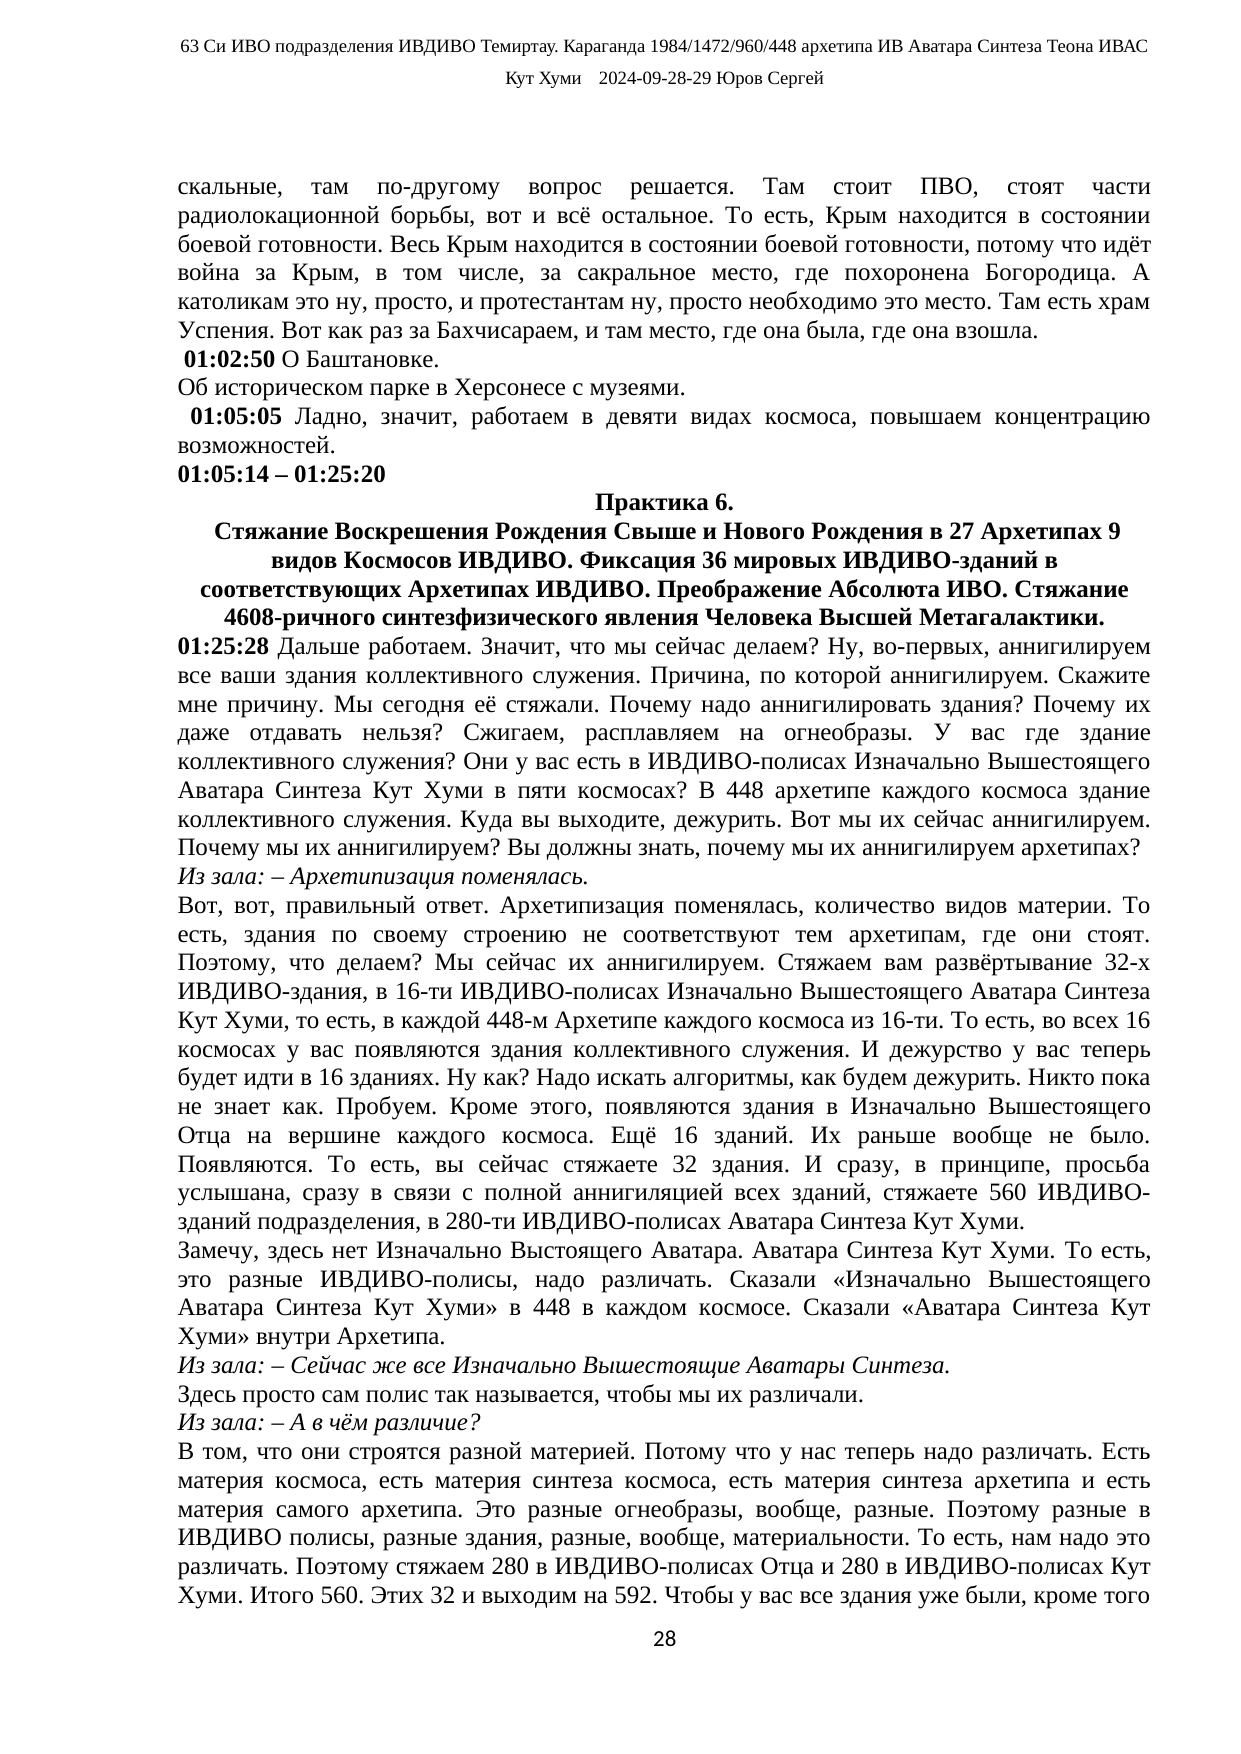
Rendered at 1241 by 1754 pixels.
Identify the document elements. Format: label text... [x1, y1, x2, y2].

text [177, 1436, 1152, 1609]
text Вот, вот, правильный ответ. Архетипизация поменялась, количество видов материи. То есть, здания по своему строению не соответствуют тем архетипам, где они стоят. Поэтому, что делаем? Мы сейчас их аннигилируем. Стяжаем вам развёртывание 32-х ИВДИВО-здания, в 16-ти ИВДИВО-полисах Изначально Вышестоящего Аватара Синтеза Кут Хуми, то есть, в каждой 448-м Архетипе каждого космоса из 16-ти. То есть, во всех 16 космосах у вас появляются здания коллективного служения. И дежурство у вас теперь будет идти в 16 зданиях. Ну как? Надо искать алгоритмы, как будем дежурить. Никто пока не знает как. Пробуем. Кроме этого, появляются здания в Изначально Вышестоящего Отца на вершине каждого космоса. Ещё 16 зданий. Их раньше вообще не было. Появляются. То есть, вы сейчас стяжаете 32 здания. И сразу, в принципе, просьба услышана, сразу в связи с полной аннигиляцией всех зданий, стяжаете 560 ИВДИВО-зданий подразделения, в 280-ти ИВДИВО-полисах Аватара Синтеза Кут Хуми. [177, 890, 1152, 1235]
text Практика 6. [177, 487, 1152, 516]
text Из зала: – Сейчас же все Изначально Вышестоящие Аватары Синтеза. [177, 1350, 1152, 1379]
text Здесь просто сам полис так называется, чтобы мы их различали. [177, 1379, 1152, 1407]
text Стяжание Воскрешения Рождения Свыше и Нового Рождения в 27 Архетипах 9 видов Космосов ИВДИВО. Фиксация 36 мировых ИВДИВО-зданий в соответствующих Архетипах ИВДИВО. Преображение Абсолюта ИВО. Стяжание 4608-ричного синтезфизического явления Человека Высшей Метагалактики. [177, 516, 1152, 631]
text 01:25:28 Дальше работаем. Значит, что мы сейчас делаем? Ну, во-первых, аннигилируем все ваши здания коллективного служения. Причина, по которой аннигилируем. Скажите мне причину. Мы сегодня её стяжали. Почему надо аннигилировать здания? Почему их даже отдавать нельзя? Сжигаем, расплавляем на огнеобразы. У вас где здание коллективного служения? Они у вас есть в ИВДИВО-полисах Изначально Вышестоящего Аватара Синтеза Кут Хуми в пяти космосах? В 448 архетипе каждого космоса здание коллективного служения. Куда вы выходите, дежурить. Вот мы их сейчас аннигилируем. Почему мы их аннигилируем? Вы должны знать, почему мы их аннигилируем архетипах? [177, 631, 1152, 861]
text 01:02:50 О Баштановке. [177, 344, 1152, 372]
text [177, 171, 1152, 344]
text 01:05:14 – 01:25:20 [177, 459, 1152, 487]
text Из зала: – Архетипизация поменялась. [177, 861, 1152, 890]
text Из зала: – А в чём различие? [177, 1407, 1152, 1436]
text Замечу, здесь нет Изначально Выстоящего Аватара. Аватара Синтеза Кут Хуми. То есть, это разные ИВДИВО-полисы, надо различать. Сказали «Изначально Вышестоящего Аватара Синтеза Кут Хуми» в 448 в каждом космосе. Сказали «Аватара Синтеза Кут Хуми» внутри Архетипа. [177, 1235, 1152, 1350]
text Об историческом парке в Херсонесе с музеями. [177, 372, 1152, 401]
text 01:05:05 Ладно, значит, работаем в девяти видах космоса, повышаем концентрацию возможностей. [177, 401, 1152, 459]
